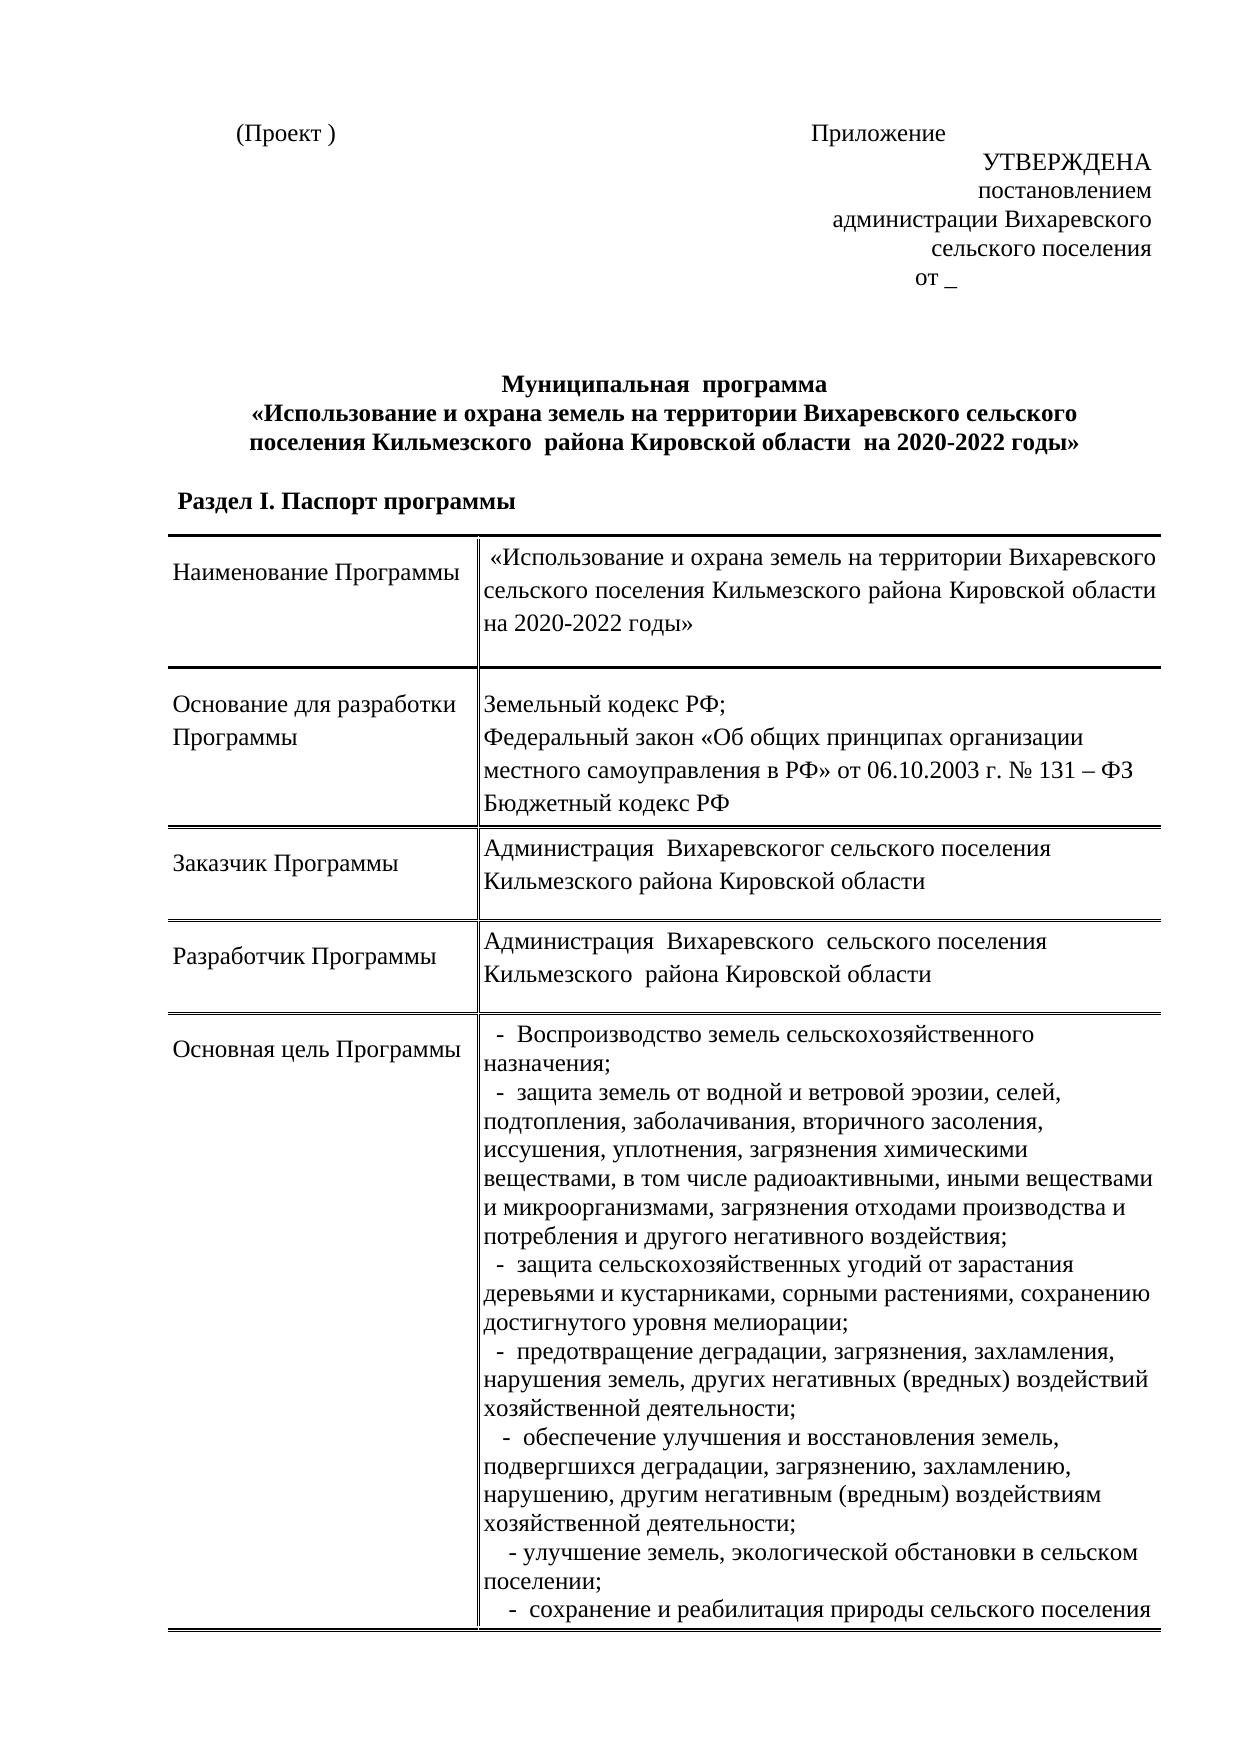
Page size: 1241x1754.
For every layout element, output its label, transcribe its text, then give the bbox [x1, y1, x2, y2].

text Раздел I. Паспорт программы [177, 486, 1152, 514]
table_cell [479, 1015, 1161, 1628]
table_cell Земельный кодекс РФ; Федеральный закон «Об общих принципах организации местного самоуправления в РФ» от 06.10.2003 г. № 131 – ФЗ Бюджетный кодекс РФ [480, 669, 1161, 825]
table_cell Разработчик Программы [168, 922, 477, 1012]
text администрации Вихаревского [236, 204, 1152, 233]
text Муниципальная программа [177, 369, 1152, 398]
table_cell Администрация Вихаревскогог сельского поселения Кильмезского района Кировской области [480, 829, 1161, 918]
table_header «Использование и охрана земель на территории Вихаревского сельского поселения Кильмезского района Кировской области на 2020-2022 годы» [479, 537, 1161, 666]
table_cell Заказчик Программы [168, 829, 477, 918]
text поселения Кильмезского района Кировской области на 2020-2022 годы» [177, 427, 1152, 456]
text УТВЕРЖДЕНА [236, 147, 1152, 176]
text сельского поселения [236, 233, 1152, 262]
table_header Наименование Программы [168, 537, 478, 666]
text постановлением [236, 176, 1152, 204]
table_cell Основание для разработки Программы [168, 669, 477, 825]
text «Использование и охрана земель на территории Вихаревского сельского [177, 398, 1152, 427]
text от _ [177, 262, 1152, 291]
table_cell Администрация Вихаревского сельского поселения Кильмезского района Кировской области [480, 922, 1161, 1012]
text (Проект ) Приложение [236, 118, 1152, 147]
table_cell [168, 1015, 478, 1628]
